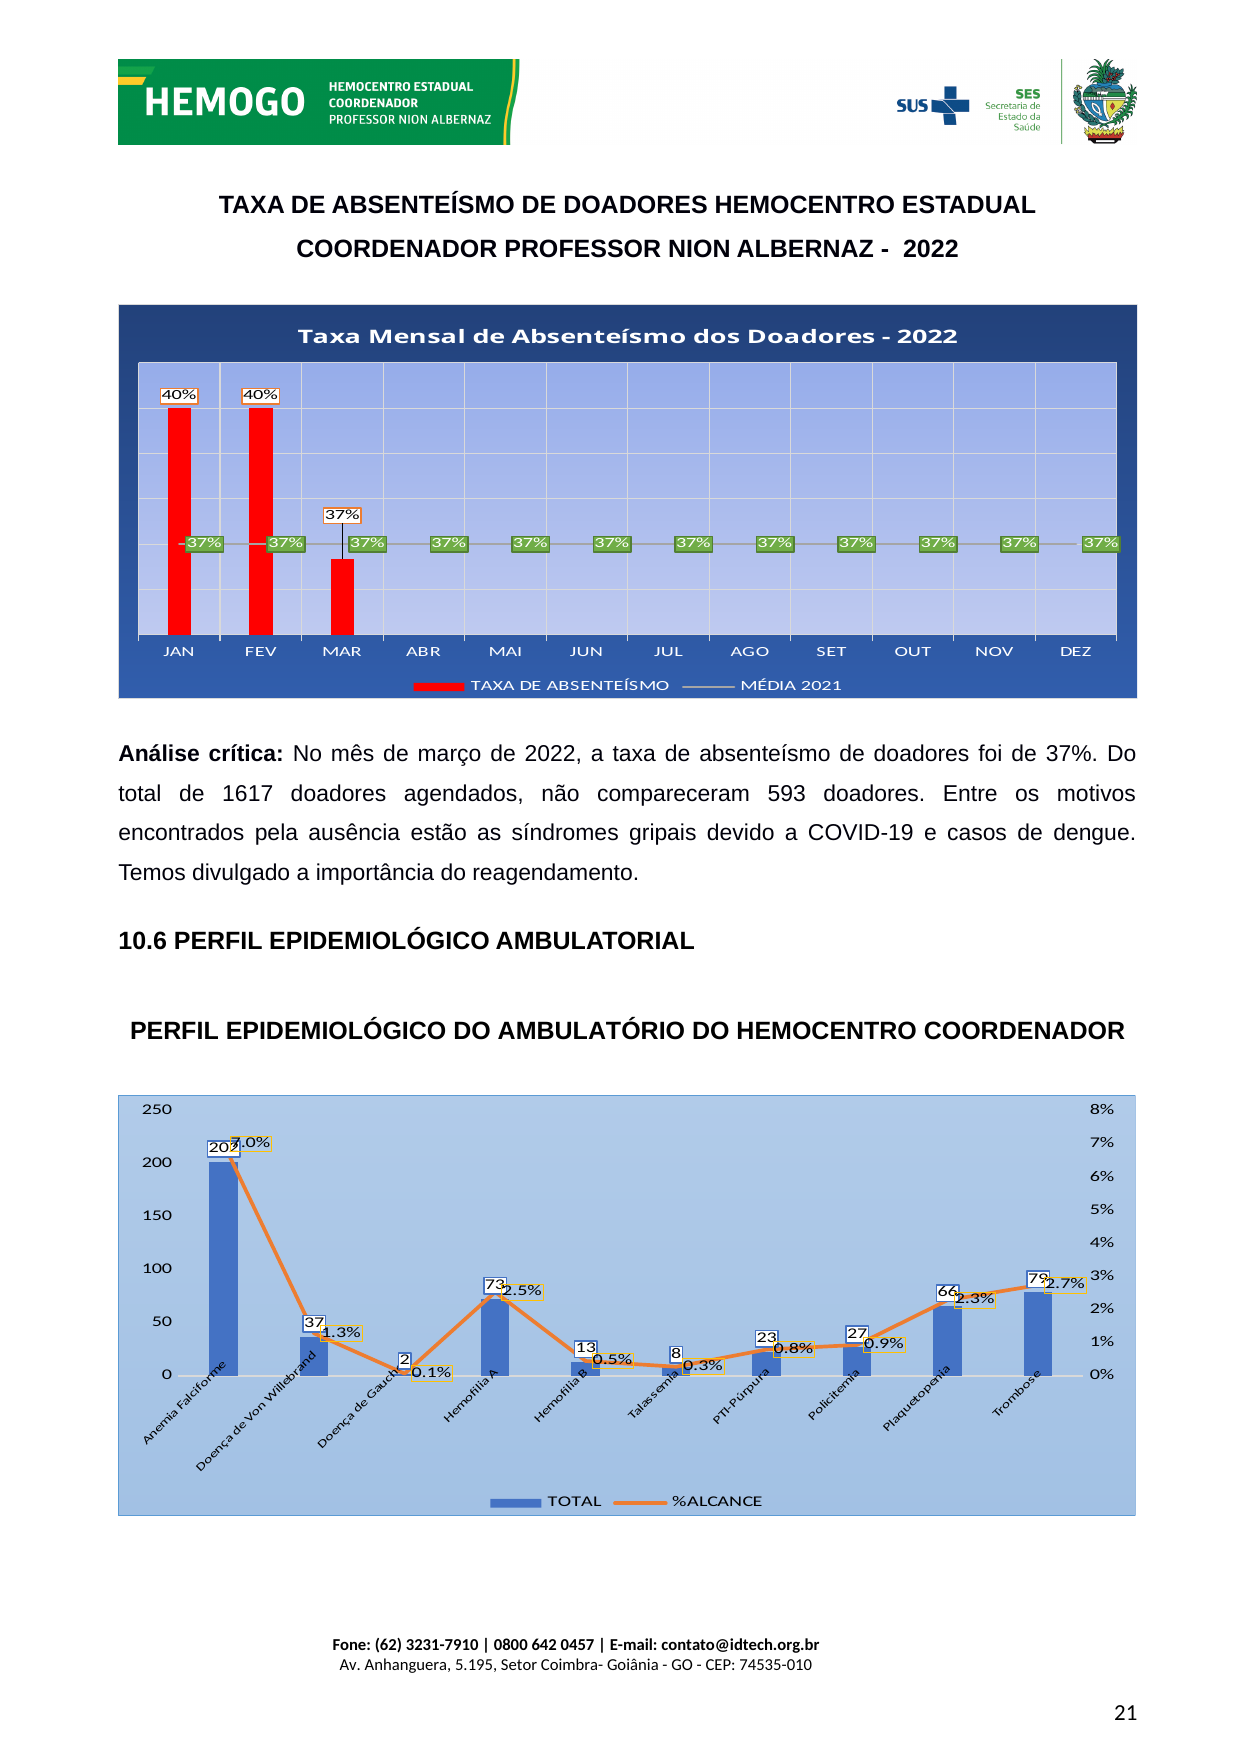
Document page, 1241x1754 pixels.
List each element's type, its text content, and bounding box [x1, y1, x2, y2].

text TAXA DE ABSENTEÍSMO DE DOADORES HEMOCENTRO ESTADUAL COORDENADOR PROFESSOR NION ALBERNAZ - 2022 [118, 191, 1137, 262]
picture [118, 59, 1137, 145]
table_cell [722, 1410, 905, 1418]
table_cell [119, 1410, 724, 1419]
text Análise crítica: No mês de março de 2022, a taxa de absenteísmo de doadores foi de 37%. Do total de 1617 doadores agendados, não compareceram 593 doadores. Entre os motivos encontrados pela ausência estão as síndromes gripais devido a COVID-19 e casos de dengue. Temos divulgado a importância do reagendamento. [118, 740, 1137, 885]
table_cell [996, 1410, 1134, 1416]
subtitle 10.6 PERFIL EPIDEMIOLÓGICO AMBULATORIAL [118, 926, 1137, 955]
text PERFIL EPIDEMIOLÓGICO DO AMBULATÓRIO DO HEMOCENTRO COORDENADOR [118, 1016, 1137, 1045]
table_cell [902, 1410, 999, 1416]
